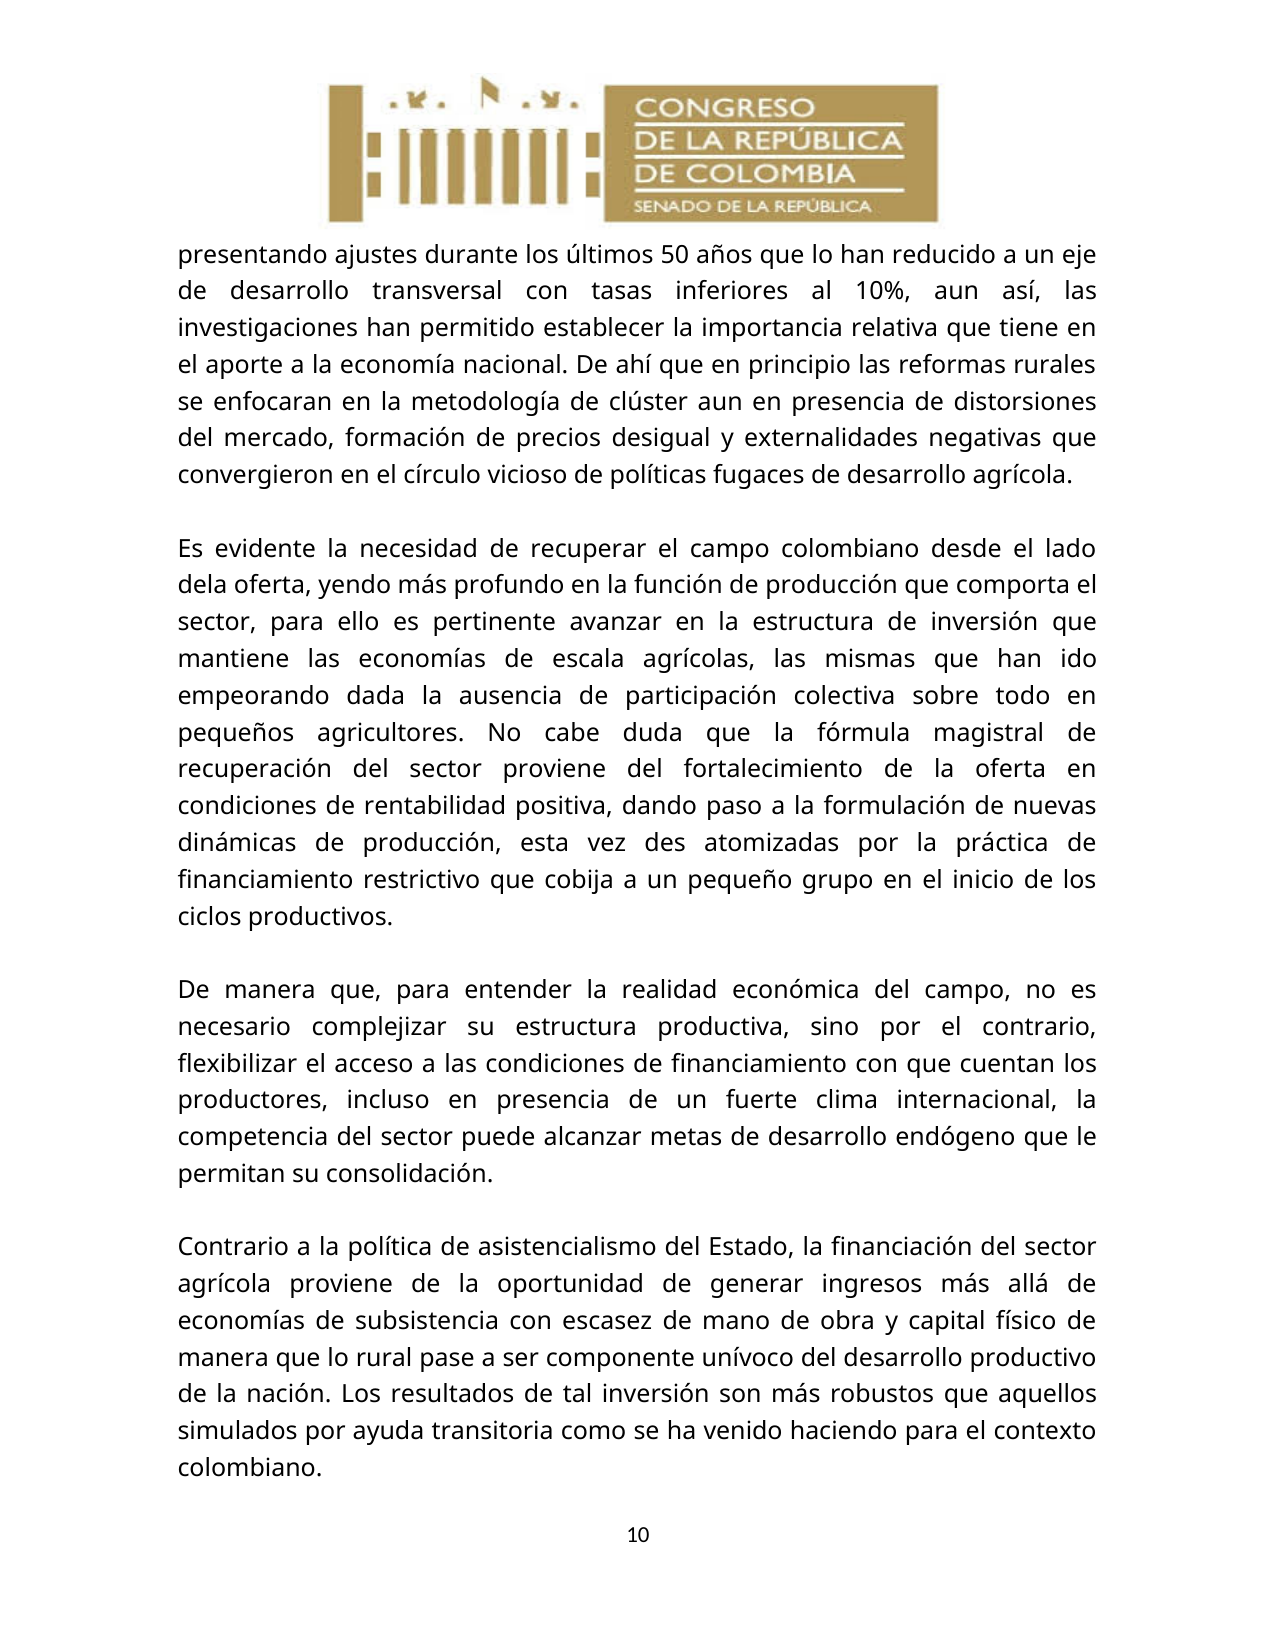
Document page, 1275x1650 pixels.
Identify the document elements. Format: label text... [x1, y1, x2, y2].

text Contrario a la política de asistencialismo del Estado, la financiación del sector agrícola proviene de la oportunidad de generar ingresos más allá de economías de subsistencia con escasez de mano de obra y capital físico de manera que lo rural pase a ser componente unívoco del desarrollo productivo de la nación. Los resultados de tal inversión son más robustos que aquellos simulados por ayuda transitoria como se ha venido haciendo para el contexto colombiano. [177, 1229, 1098, 1484]
text Es evidente la necesidad de recuperar el campo colombiano desde el lado dela oferta, yendo más profundo en la función de producción que comporta el sector, para ello es pertinente avanzar en la estructura de inversión que mantiene las economías de escala agrícolas, las mismas que han ido empeorando dada la ausencia de participación colectiva sobre todo en pequeños agricultores. No cabe duda que la fórmula magistral de recuperación del sector proviene del fortalecimiento de la oferta en condiciones de rentabilidad positiva, dando paso a la formulación de nuevas dinámicas de producción, esta vez des atomizadas por la práctica de financiamiento restrictivo que cobija a un pequeño grupo en el inicio de los ciclos productivos. [177, 530, 1098, 932]
text De manera que, para entender la realidad económica del campo, no es necesario complejizar su estructura productiva, sino por el contrario, flexibilizar el acceso a las condiciones de financiamiento con que cuentan los productores, incluso en presencia de un fuerte clima internacional, la competencia del sector puede alcanzar metas de desarrollo endógeno que le permitan su consolidación. [177, 972, 1098, 1189]
picture [317, 73, 958, 237]
